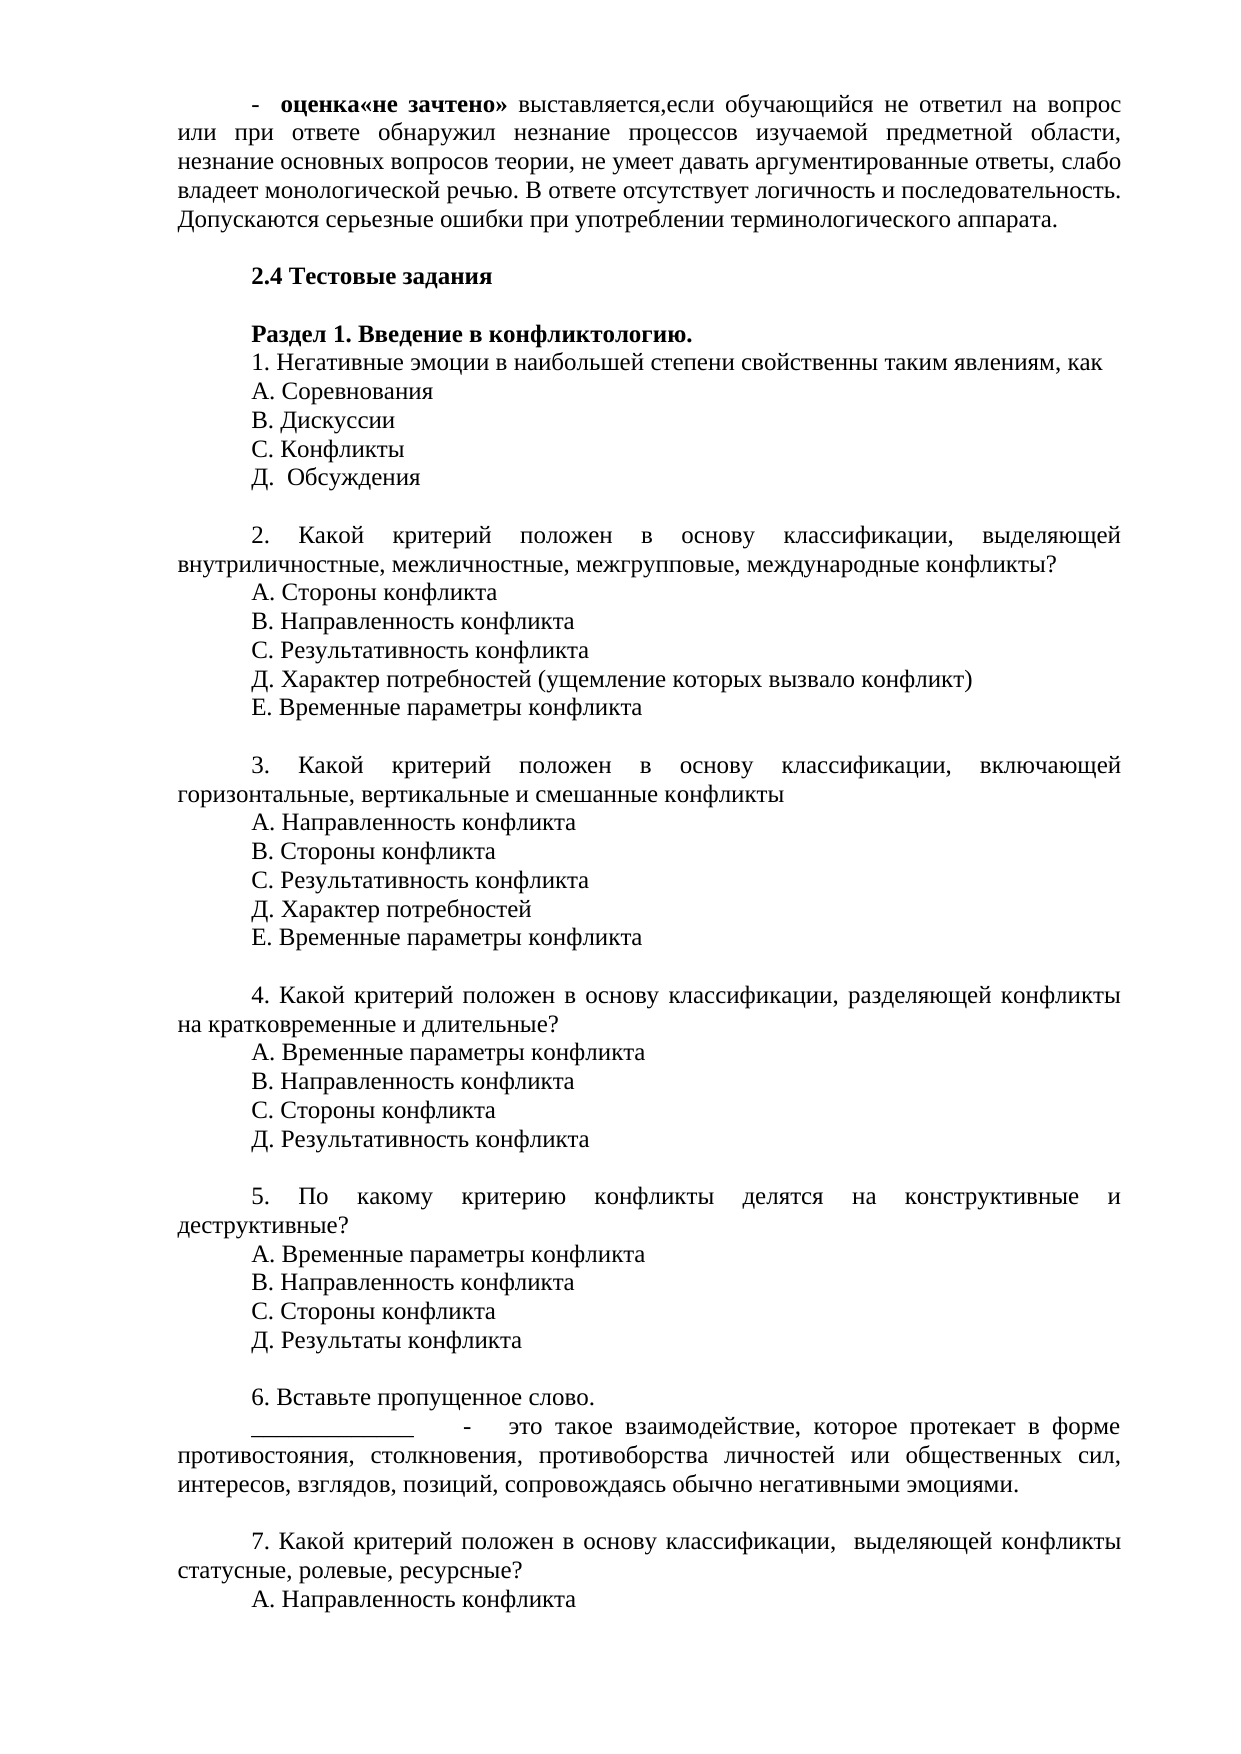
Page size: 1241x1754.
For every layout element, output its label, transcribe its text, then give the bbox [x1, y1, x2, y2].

text Раздел 1. Введение в конфликтологию. [177, 319, 1122, 347]
text - оценка«не зачтено» выставляется,если обучающийся не ответил на вопрос или при ответе обнаружил незнание процессов изучаемой предметной области, незнание основных вопросов теории, не умеет давать аргументированные ответы, слабо владеет монологической речью. В ответе отсутствует логичность и последовательность. Допускаются серьезные ошибки при употреблении терминологического аппарата. [177, 89, 1122, 232]
text А. Временные параметры конфликта [177, 1037, 1122, 1066]
text С. Результативность конфликта [177, 635, 1122, 664]
text 7. Какой критерий положен в основу классификации, выделяющей конфликты статусные, ролевые, ресурсные? [177, 1526, 1122, 1584]
text А. Соревнования [177, 376, 1122, 405]
text 4. Какой критерий положен в основу классификации, разделяющей конфликты на кратковременные и длительные? [177, 980, 1122, 1037]
text 6. Вставьте пропущенное слово. [177, 1382, 1122, 1411]
text С. Результативность конфликта [177, 865, 1122, 894]
text А. Стороны конфликта [177, 577, 1122, 606]
text 3. Какой критерий положен в основу классификации, включающей горизонтальные, вертикальные и смешанные конфликты [177, 750, 1122, 807]
text А. Временные параметры конфликта [177, 1239, 1122, 1267]
text 1. Негативные эмоции в наибольшей степени свойственны таким явлениям, как [177, 347, 1122, 376]
text 2.4 Тестовые задания [177, 261, 1122, 290]
text Д. Характер потребностей (ущемление которых вызвало конфликт) [177, 664, 1122, 692]
text С. Стороны конфликта [177, 1296, 1122, 1325]
text 2. Какой критерий положен в основу классификации, выделяющей внутриличностные, межличностные, межгрупповые, международные конфликты? [177, 520, 1122, 577]
text В. Стороны конфликта [177, 836, 1122, 865]
text С. Стороны конфликта [177, 1095, 1122, 1124]
text 5. По какому критерию конфликты делятся на конструктивные и деструктивные? [177, 1181, 1122, 1239]
text В. Направленность конфликта [177, 606, 1122, 635]
text Е. Временные параметры конфликта [177, 922, 1122, 951]
text В. Направленность конфликта [177, 1066, 1122, 1095]
text А. Направленность конфликта [177, 1584, 1122, 1612]
text Д. Обсуждения [177, 462, 1122, 491]
text Д. Характер потребностей [177, 894, 1122, 922]
text _____________ - это такое взаимодействие, которое протекает в форме противостояния, столкновения, противоборства личностей или общественных сил, интересов, взглядов, позиций, сопровождаясь обычно негативными эмоциями. [177, 1411, 1122, 1497]
text В. Направленность конфликта [177, 1267, 1122, 1296]
text Е. Временные параметры конфликта [177, 692, 1122, 721]
text Д. Результаты конфликта [177, 1325, 1122, 1354]
text Д. Результативность конфликта [177, 1124, 1122, 1152]
text В. Дискуссии [177, 405, 1122, 434]
text С. Конфликты [177, 434, 1122, 462]
text А. Направленность конфликта [177, 807, 1122, 836]
